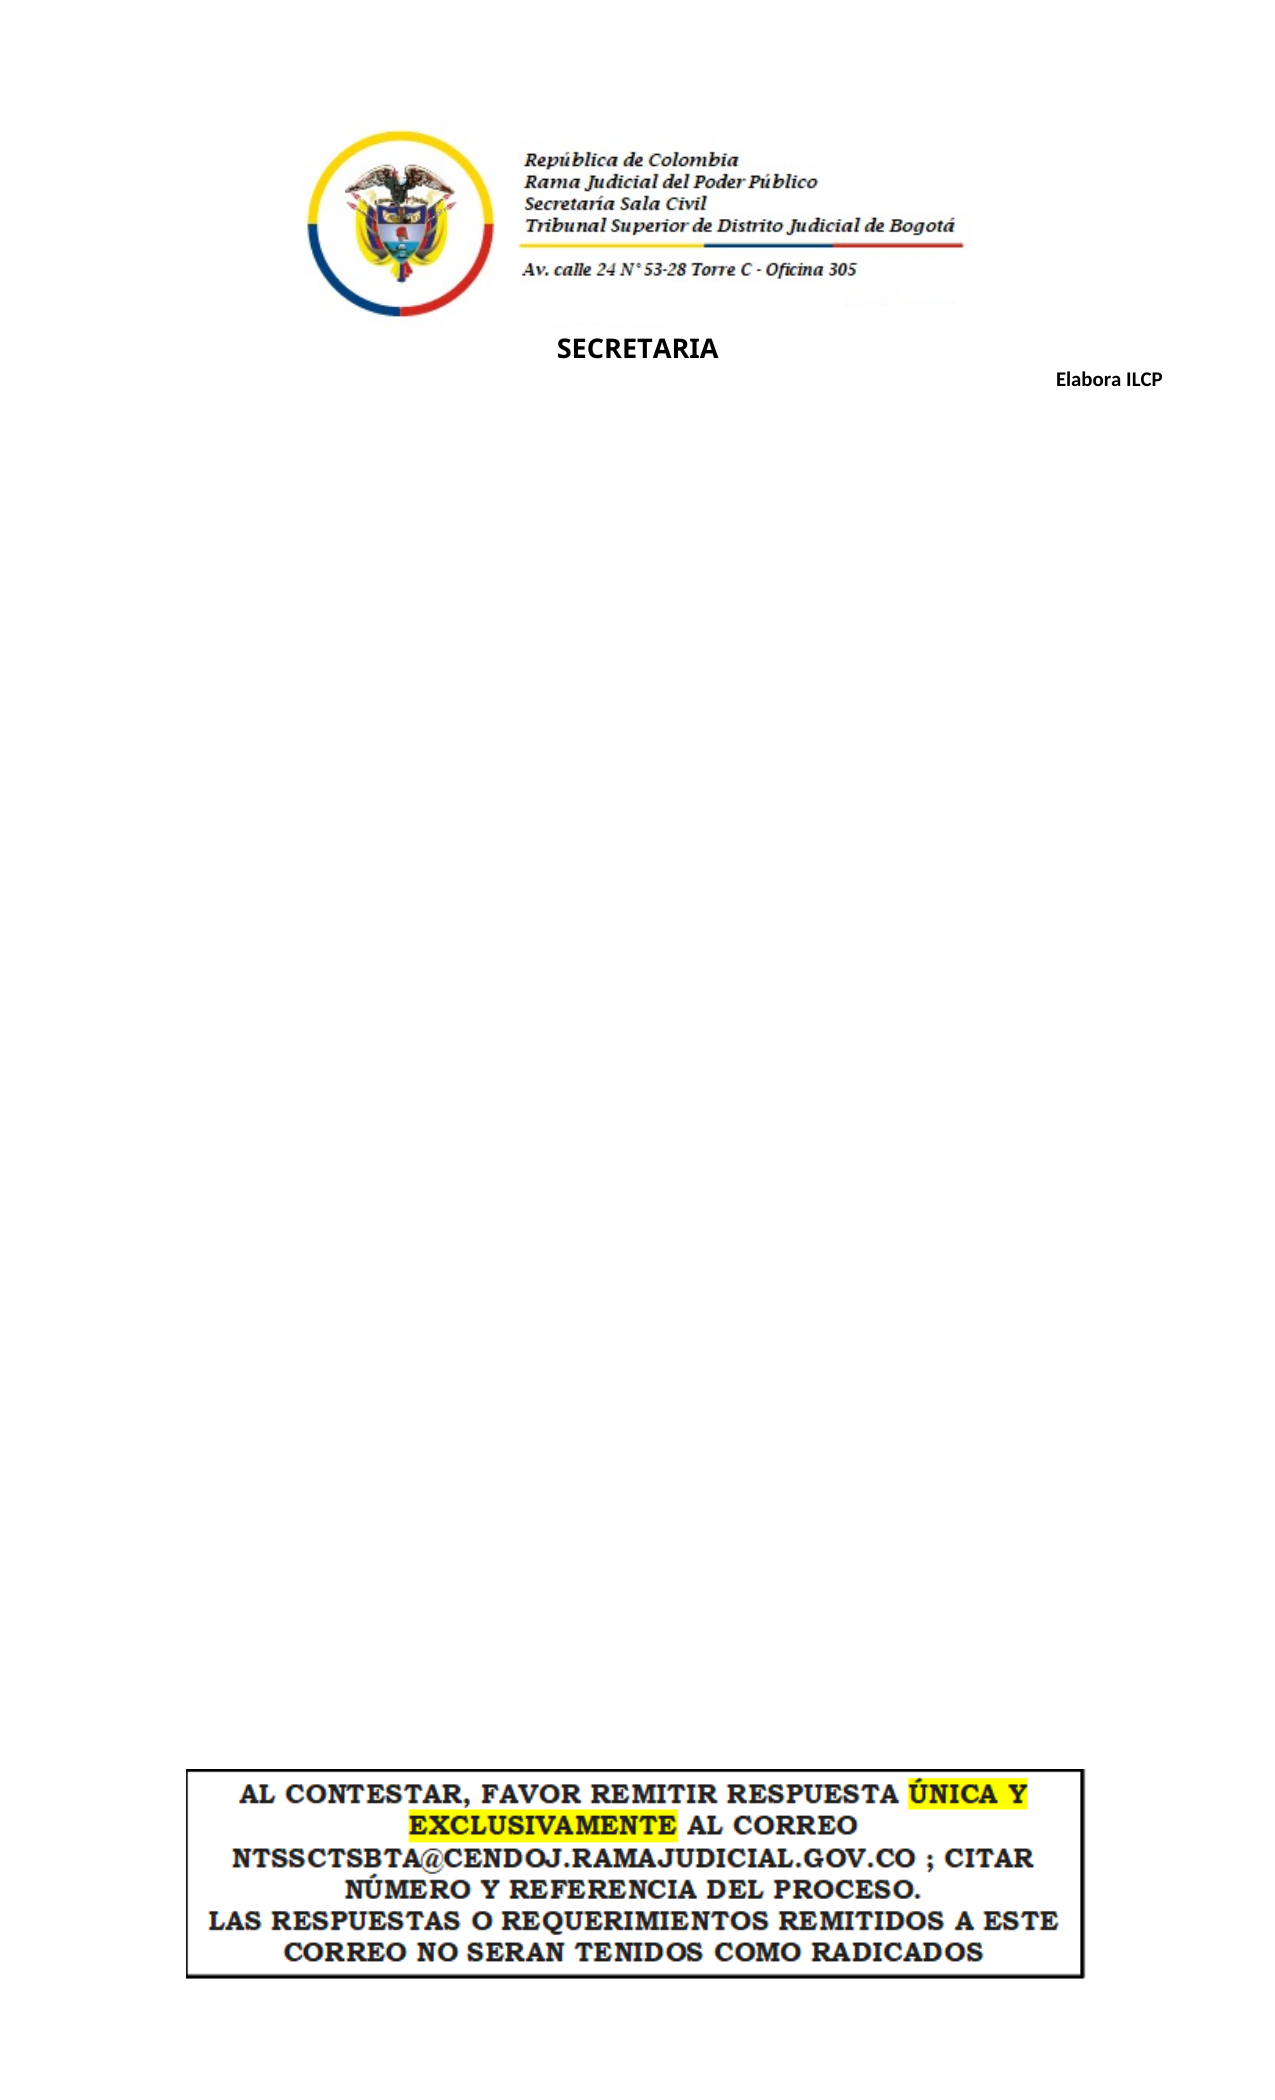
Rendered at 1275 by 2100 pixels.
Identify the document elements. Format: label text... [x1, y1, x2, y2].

text SECRETARIA [112, 329, 1162, 366]
picture [186, 1769, 1089, 1982]
picture [300, 118, 975, 329]
text Elabora ILCP [112, 366, 1162, 391]
